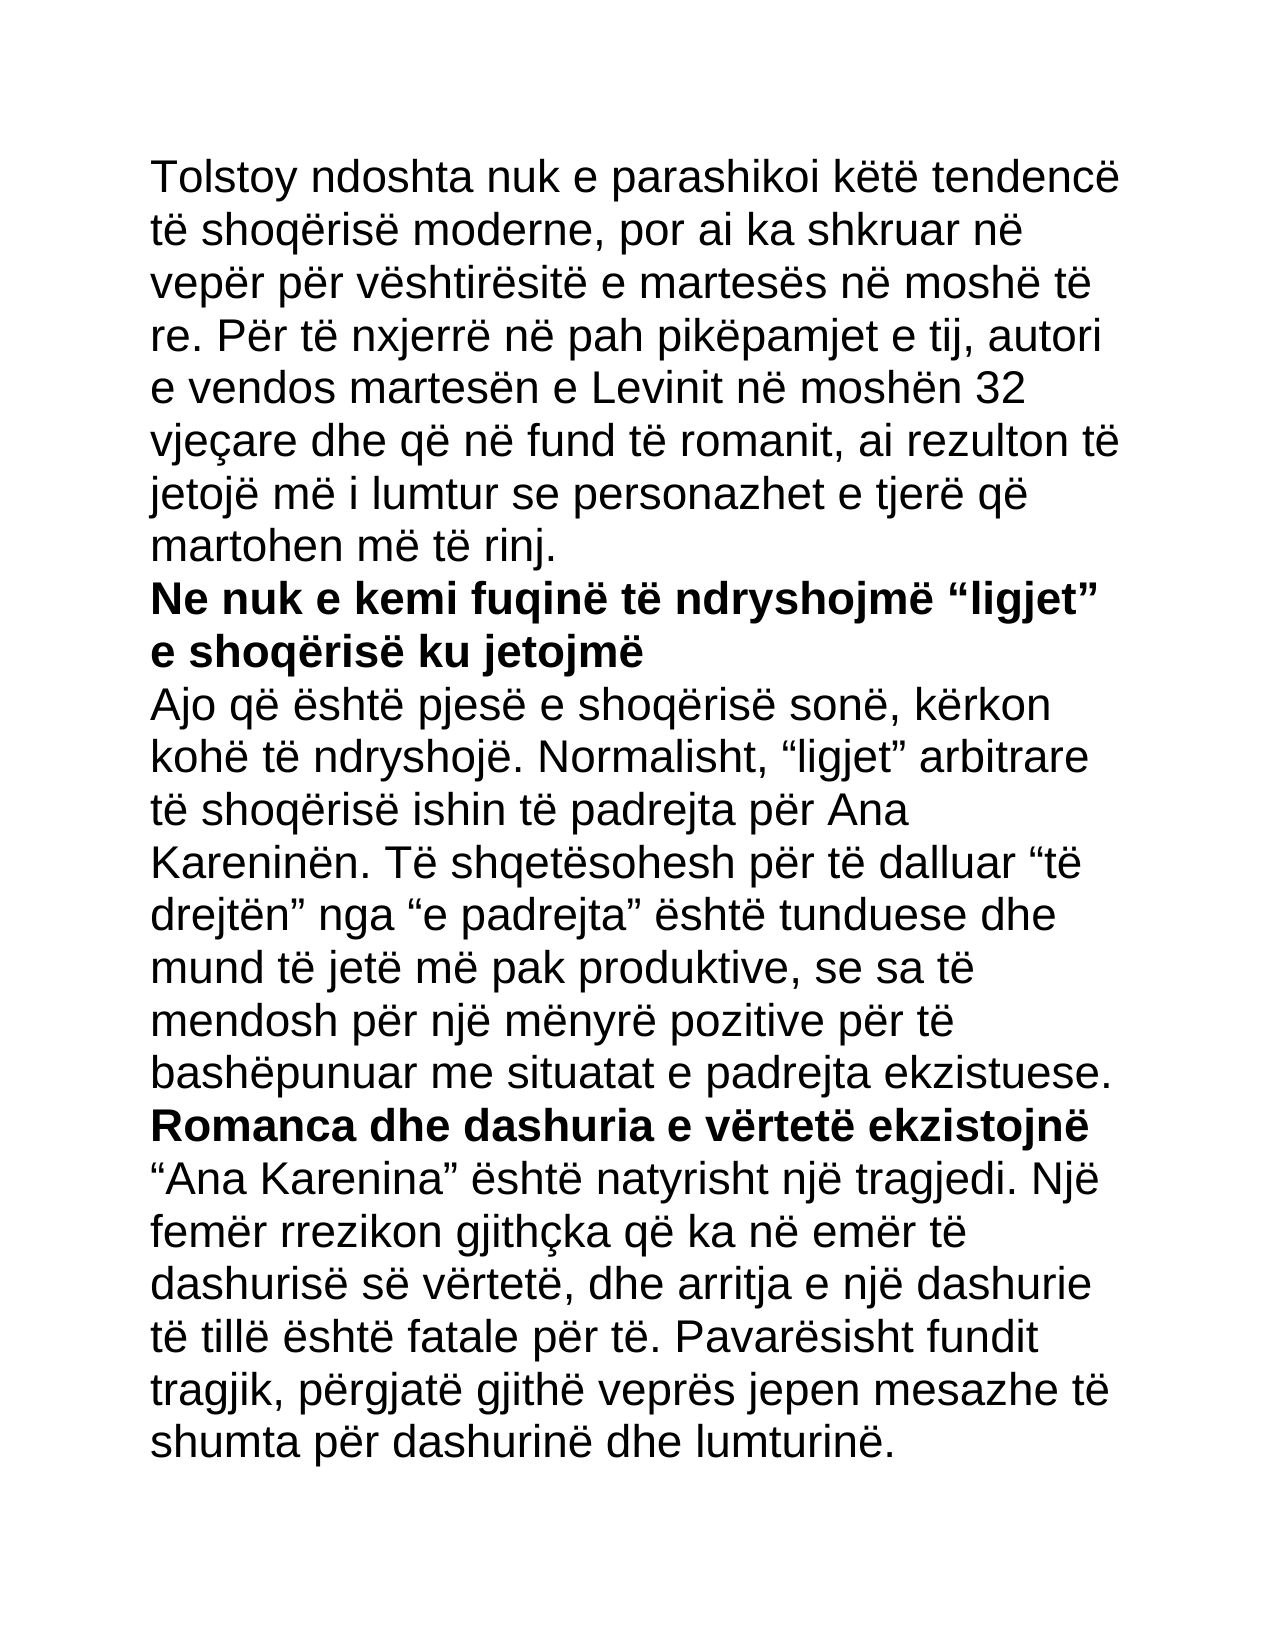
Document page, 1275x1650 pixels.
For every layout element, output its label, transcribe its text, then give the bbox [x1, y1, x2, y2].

text Tolstoy ndoshta nuk e parashikoi këtë tendencë të shoqërisë moderne, por ai ka shkruar në vepër për vështirësitë e martesës në moshë të re. Për të nxjerrë në pah pikëpamjet e tij, autori e vendos martesën e Levinit në moshën 32 vjeçare dhe që në fund të romanit, ai rezulton të jetojë më i lumtur se personazhet e tjerë që martohen më të rinj. [150, 150, 1125, 572]
text Ne nuk e kemi fuqinë të ndryshojmë “ligjet” e shoqërisë ku jetojmë Ajo që është pjesë e shoqërisë sonë, kërkon kohë të ndryshojë. Normalisht, “ligjet” arbitrare të shoqërisë ishin të padrejta për Ana Kareninën. Të shqetësohesh për të dalluar “të drejtën” nga “e padrejta” është tunduese dhe mund të jetë më pak produktive, se sa të mendosh për një mënyrë pozitive për të bashëpunuar me situatat e padrejta ekzistuese. [150, 572, 1125, 1099]
text Romanca dhe dashuria e vërtetë ekzistojnë “Ana Karenina” është natyrisht një tragjedi. Një femër rrezikon gjithçka që ka në emër të dashurisë së vërtetë, dhe arritja e një dashurie të tillë është fatale për të. Pavarësisht fundit tragjik, përgjatë gjithë veprës jepen mesazhe të shumta për dashurinë dhe lumturinë. [150, 1099, 1125, 1468]
